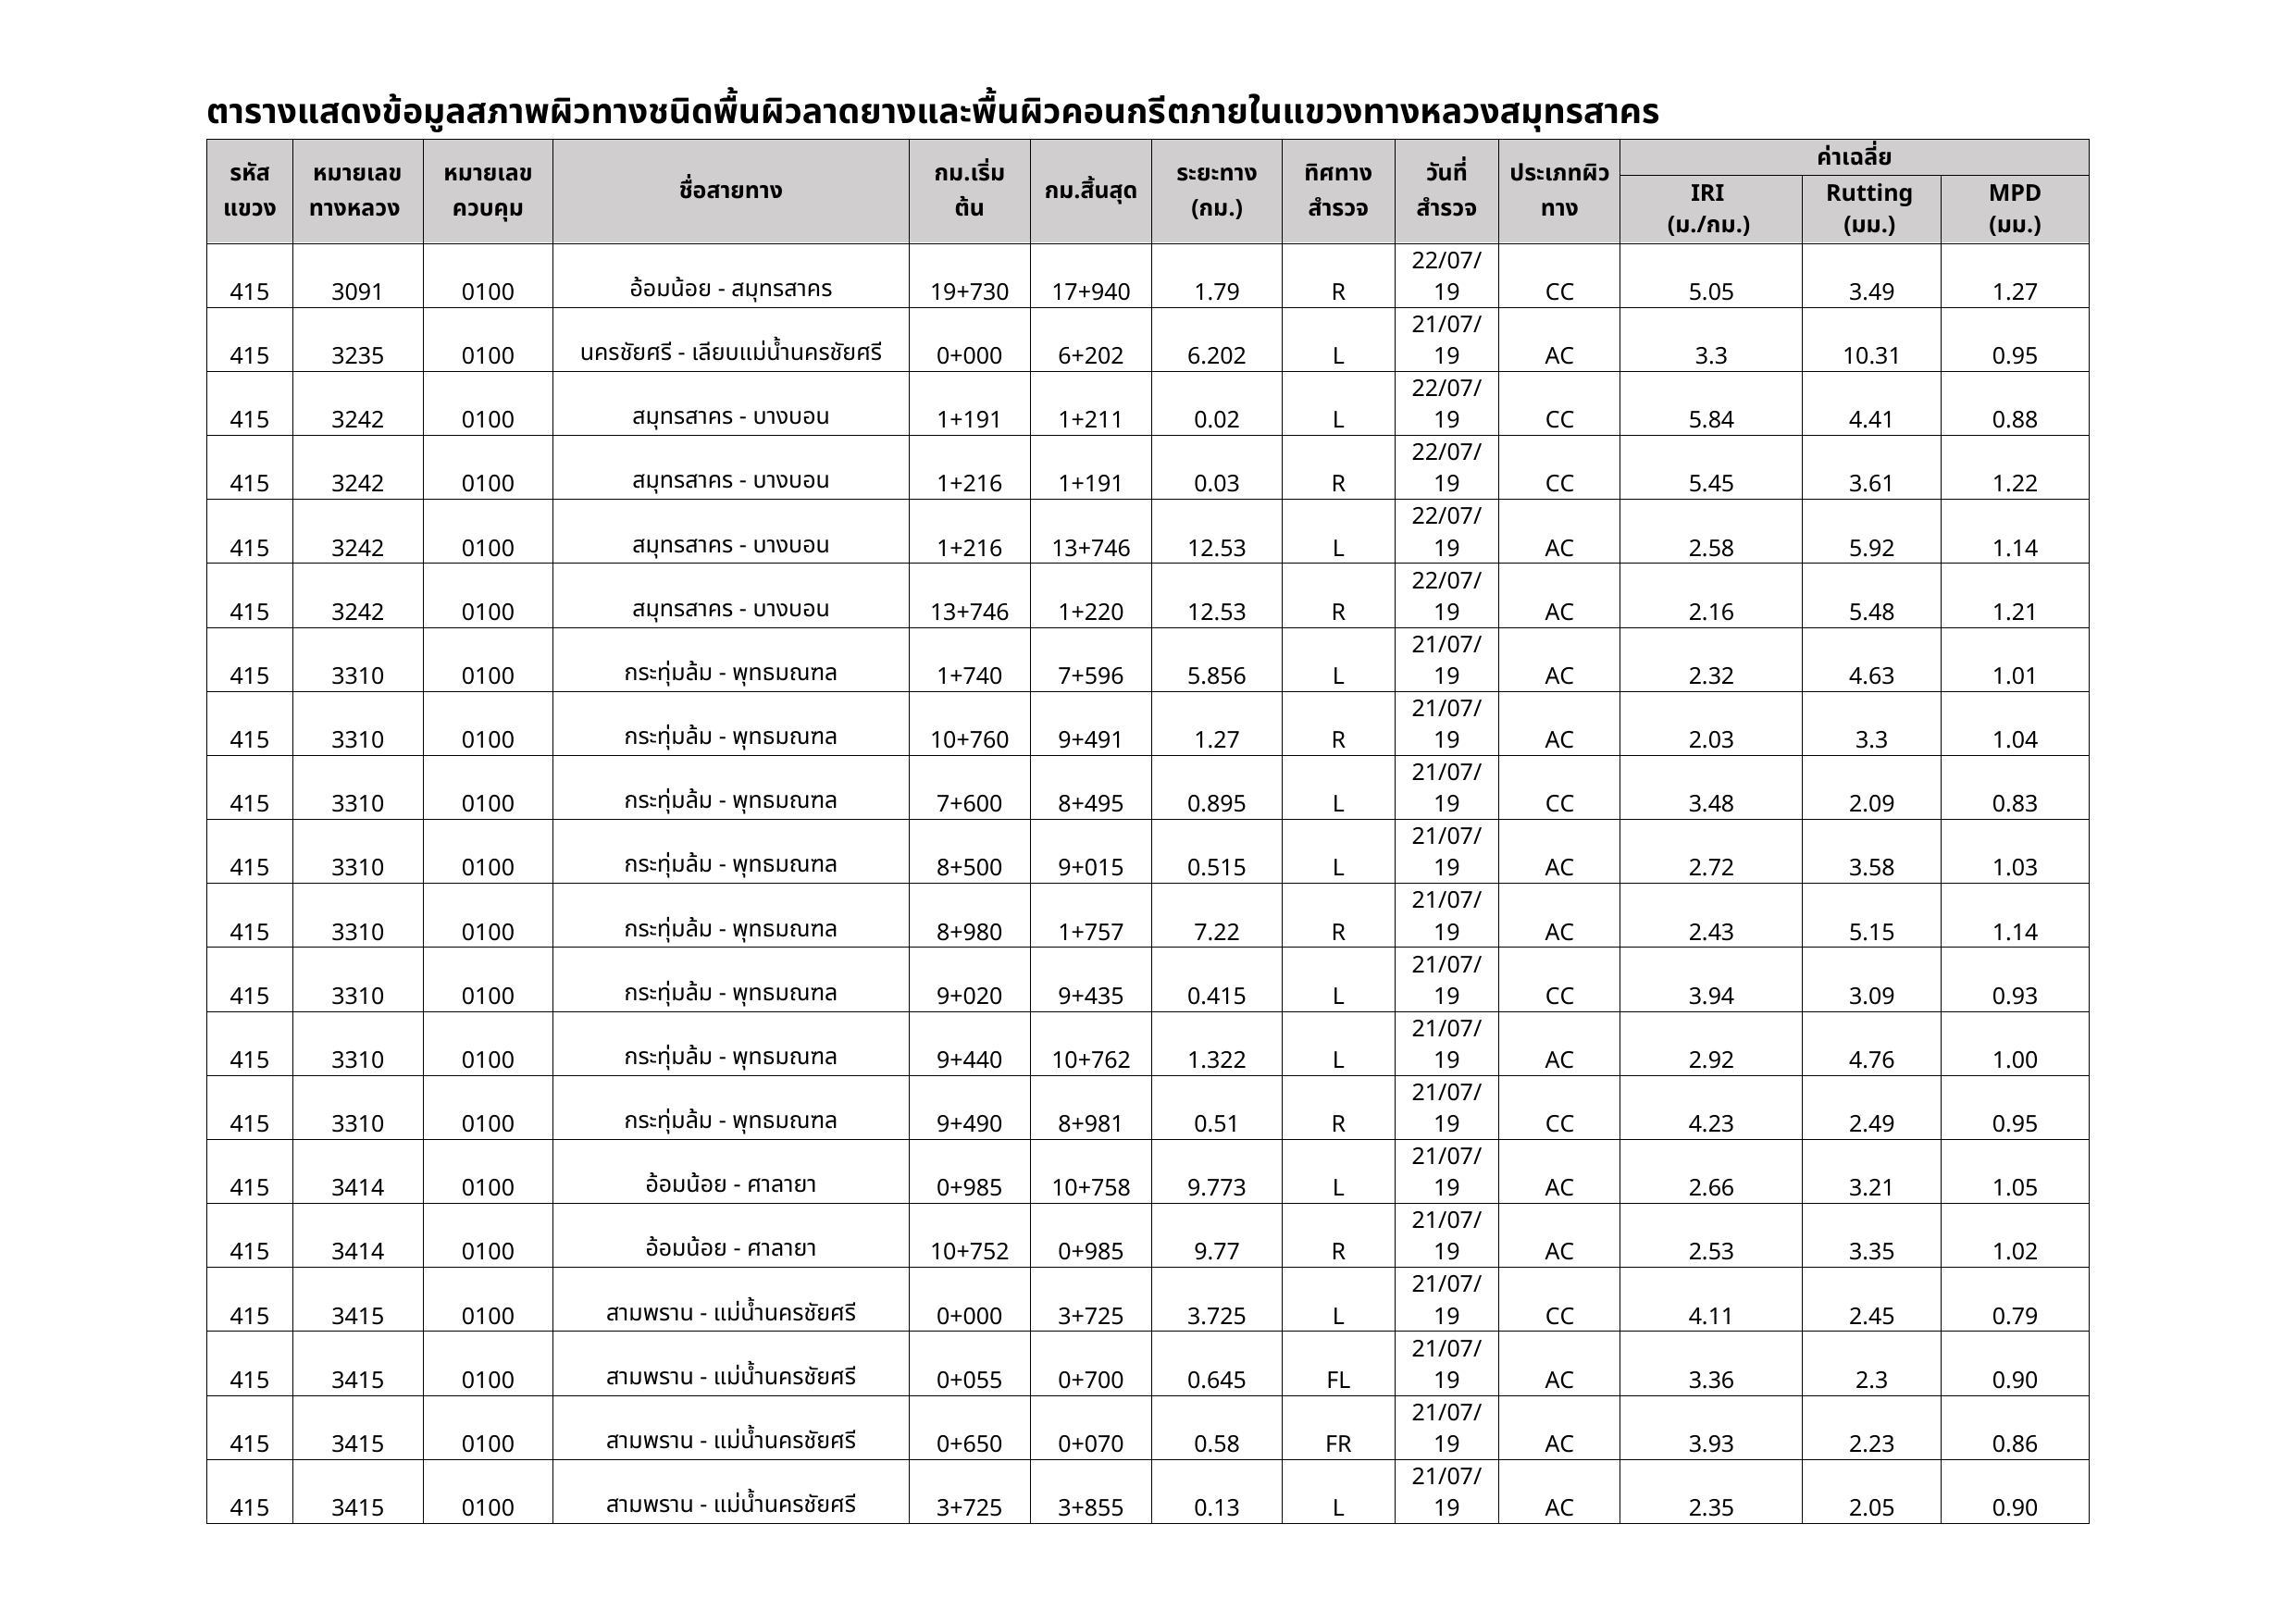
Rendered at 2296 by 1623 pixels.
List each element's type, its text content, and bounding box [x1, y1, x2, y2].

table_cell 415 [207, 244, 292, 307]
table_cell 0100 [424, 1076, 552, 1139]
table_cell 2.49 [1803, 1076, 1941, 1139]
table_cell 0100 [424, 1140, 552, 1203]
table_cell 0.88 [1942, 372, 2089, 435]
table_cell 3310 [293, 756, 423, 819]
table_cell 4.11 [1620, 1268, 1802, 1331]
table_cell ประเภทผิวทาง [1499, 140, 1620, 242]
table_cell L [1283, 1012, 1395, 1075]
table_cell 1+191 [910, 372, 1030, 435]
table_cell 4.63 [1803, 628, 1941, 691]
table_cell AC [1499, 1332, 1620, 1394]
table_cell 415 [207, 1076, 292, 1139]
table_cell กม.สิ้นสุด [1031, 140, 1151, 242]
table_cell 3+725 [1031, 1268, 1151, 1331]
table_cell 21/07/19 [1396, 820, 1498, 883]
table_cell 7+596 [1031, 628, 1151, 691]
table_cell 415 [207, 308, 292, 371]
table_cell 415 [207, 564, 292, 626]
table_cell 10+752 [910, 1204, 1030, 1267]
table_cell 415 [207, 692, 292, 755]
table_cell สมุทรสาคร - บางบอน [553, 436, 909, 499]
table_cell 21/07/19 [1396, 884, 1498, 947]
table_cell 2.43 [1620, 884, 1802, 947]
table_cell 0100 [424, 436, 552, 499]
table_cell L [1283, 1268, 1395, 1331]
table_cell 3310 [293, 1012, 423, 1075]
table_cell 0+700 [1031, 1332, 1151, 1394]
table_cell 0.13 [1152, 1460, 1282, 1523]
table_cell 0100 [424, 1268, 552, 1331]
table_cell 3.21 [1803, 1140, 1941, 1203]
table_cell Rutting (มม.) [1803, 176, 1941, 242]
table_cell 415 [207, 884, 292, 947]
table_cell 3.93 [1620, 1396, 1802, 1459]
table_cell 3310 [293, 1076, 423, 1139]
table_cell 3.09 [1803, 948, 1941, 1010]
table_cell สามพราน - แม่น้ำนครชัยศรี [553, 1268, 909, 1331]
table_cell 1.22 [1942, 436, 2089, 499]
table_cell 1.14 [1942, 884, 2089, 947]
table_cell สามพราน - แม่น้ำนครชัยศรี [553, 1396, 909, 1459]
table_cell AC [1499, 884, 1620, 947]
table_cell 415 [207, 628, 292, 691]
table_cell ค่าเฉลี่ย [1620, 140, 2089, 175]
table_cell 1.00 [1942, 1012, 2089, 1075]
table_cell 4.76 [1803, 1012, 1941, 1075]
table_cell 0.79 [1942, 1268, 2089, 1331]
table_cell CC [1499, 244, 1620, 307]
table_cell 1.322 [1152, 1012, 1282, 1075]
table_cell 3235 [293, 308, 423, 371]
table_cell 3.36 [1620, 1332, 1802, 1394]
table_cell 8+500 [910, 820, 1030, 883]
table_cell CC [1499, 372, 1620, 435]
table_cell 415 [207, 1396, 292, 1459]
table_cell 21/07/19 [1396, 1332, 1498, 1394]
table_cell 12.53 [1152, 500, 1282, 563]
table_cell R [1283, 436, 1395, 499]
table_cell 10.31 [1803, 308, 1941, 371]
table_cell 3.3 [1620, 308, 1802, 371]
table_cell 0.90 [1942, 1460, 2089, 1523]
table_cell 0100 [424, 372, 552, 435]
table_cell 3310 [293, 884, 423, 947]
table_cell L [1283, 820, 1395, 883]
table_cell L [1283, 500, 1395, 563]
table_cell 7.22 [1152, 884, 1282, 947]
table_cell 0+985 [1031, 1204, 1151, 1267]
table_cell 2.45 [1803, 1268, 1941, 1331]
table_cell FL [1283, 1332, 1395, 1394]
table_cell กระทุ่มล้ม - พุทธมณฑล [553, 756, 909, 819]
table_cell 415 [207, 1204, 292, 1267]
table_cell 3.35 [1803, 1204, 1941, 1267]
table_cell 0+985 [910, 1140, 1030, 1203]
table_cell AC [1499, 1140, 1620, 1203]
table_cell 7+600 [910, 756, 1030, 819]
table_cell L [1283, 372, 1395, 435]
table_cell L [1283, 628, 1395, 691]
table_cell 9+490 [910, 1076, 1030, 1139]
table_cell 21/07/19 [1396, 1396, 1498, 1459]
table_cell L [1283, 308, 1395, 371]
table_cell 3415 [293, 1460, 423, 1523]
table_cell กระทุ่มล้ม - พุทธมณฑล [553, 628, 909, 691]
table_cell 3310 [293, 628, 423, 691]
table_cell 3242 [293, 436, 423, 499]
table_cell 8+981 [1031, 1076, 1151, 1139]
table_cell 12.53 [1152, 564, 1282, 626]
table_cell 0.86 [1942, 1396, 2089, 1459]
table_cell สมุทรสาคร - บางบอน [553, 564, 909, 626]
table_cell 1.03 [1942, 820, 2089, 883]
table_cell AC [1499, 564, 1620, 626]
table_cell สมุทรสาคร - บางบอน [553, 372, 909, 435]
table_cell 5.48 [1803, 564, 1941, 626]
table_cell R [1283, 564, 1395, 626]
table_cell ชื่อสายทาง [553, 140, 909, 242]
table_cell 0100 [424, 1204, 552, 1267]
table_cell 3091 [293, 244, 423, 307]
table_cell 21/07/19 [1396, 1460, 1498, 1523]
table_cell อ้อมน้อย - ศาลายา [553, 1140, 909, 1203]
table_cell 415 [207, 820, 292, 883]
table_cell 10+760 [910, 692, 1030, 755]
table_cell 2.3 [1803, 1332, 1941, 1394]
table_cell 3414 [293, 1140, 423, 1203]
table_cell 0.02 [1152, 372, 1282, 435]
table_cell 1.04 [1942, 692, 2089, 755]
table_cell 8+980 [910, 884, 1030, 947]
table_cell 3415 [293, 1268, 423, 1331]
table_cell AC [1499, 628, 1620, 691]
table_cell หมายเลขควบคุม [424, 140, 552, 242]
table_cell 0.51 [1152, 1076, 1282, 1139]
table_cell 3.725 [1152, 1268, 1282, 1331]
table_cell 2.16 [1620, 564, 1802, 626]
table_cell CC [1499, 948, 1620, 1010]
table_cell 0.83 [1942, 756, 2089, 819]
table_cell กระทุ่มล้ม - พุทธมณฑล [553, 948, 909, 1010]
table_cell 3310 [293, 820, 423, 883]
table_cell CC [1499, 1076, 1620, 1139]
table_cell 3415 [293, 1396, 423, 1459]
table_cell 21/07/19 [1396, 1076, 1498, 1139]
table_cell อ้อมน้อย - สมุทรสาคร [553, 244, 909, 307]
table_cell R [1283, 692, 1395, 755]
table_cell 1.21 [1942, 564, 2089, 626]
table_cell AC [1499, 1460, 1620, 1523]
table_cell L [1283, 1460, 1395, 1523]
table_cell IRI (ม./กม.) [1620, 176, 1802, 242]
table_cell 0100 [424, 308, 552, 371]
table_cell 3415 [293, 1332, 423, 1394]
table_cell 3.49 [1803, 244, 1941, 307]
table_cell 0100 [424, 692, 552, 755]
table_cell 3242 [293, 500, 423, 563]
table_cell 3.94 [1620, 948, 1802, 1010]
table_cell 0.90 [1942, 1332, 2089, 1394]
table_cell กระทุ่มล้ม - พุทธมณฑล [553, 1012, 909, 1075]
table_cell 3310 [293, 948, 423, 1010]
table_cell กระทุ่มล้ม - พุทธมณฑล [553, 820, 909, 883]
table_cell สามพราน - แม่น้ำนครชัยศรี [553, 1460, 909, 1523]
table_cell 6.202 [1152, 308, 1282, 371]
table_cell 0100 [424, 1460, 552, 1523]
table_cell 13+746 [1031, 500, 1151, 563]
table_cell 1+740 [910, 628, 1030, 691]
table_cell 8+495 [1031, 756, 1151, 819]
table_cell CC [1499, 1268, 1620, 1331]
table_cell 2.05 [1803, 1460, 1941, 1523]
table_cell 415 [207, 500, 292, 563]
table_cell 3242 [293, 372, 423, 435]
table_cell CC [1499, 436, 1620, 499]
table_cell ระยะทาง (กม.) [1152, 140, 1282, 242]
table_cell 0100 [424, 1012, 552, 1075]
table_cell 22/07/19 [1396, 436, 1498, 499]
table_cell 0.95 [1942, 308, 2089, 371]
table_cell 9+015 [1031, 820, 1151, 883]
table_cell 9.773 [1152, 1140, 1282, 1203]
table_cell 415 [207, 756, 292, 819]
table_cell 9+020 [910, 948, 1030, 1010]
table_header ตารางแสดงข้อมูลสภาพผิวทางชนิดพื้นผิวลาดยางและพื้นผิวคอนกรีตภายในแขวงทางหลวงสมุทรสาคร [206, 87, 2089, 139]
table_cell 9.77 [1152, 1204, 1282, 1267]
table_cell 21/07/19 [1396, 1012, 1498, 1075]
table_cell 1+220 [1031, 564, 1151, 626]
table_cell 415 [207, 1268, 292, 1331]
table_cell 3.48 [1620, 756, 1802, 819]
table_cell 0100 [424, 564, 552, 626]
table_cell 4.41 [1803, 372, 1941, 435]
table_cell 21/07/19 [1396, 1204, 1498, 1267]
table_cell 13+746 [910, 564, 1030, 626]
table_cell 1+191 [1031, 436, 1151, 499]
table_cell 1+216 [910, 436, 1030, 499]
table_cell 2.58 [1620, 500, 1802, 563]
table_cell 2.35 [1620, 1460, 1802, 1523]
table_cell 0100 [424, 500, 552, 563]
table_cell 3+855 [1031, 1460, 1151, 1523]
table_cell 1.27 [1152, 692, 1282, 755]
table_cell 0+000 [910, 1268, 1030, 1331]
table_cell AC [1499, 308, 1620, 371]
table_cell 3.61 [1803, 436, 1941, 499]
table_cell 0100 [424, 628, 552, 691]
table_cell 1.01 [1942, 628, 2089, 691]
table_cell 1.05 [1942, 1140, 2089, 1203]
table_cell 5.45 [1620, 436, 1802, 499]
table_cell MPD (มม.) [1942, 176, 2089, 242]
table_cell 0.03 [1152, 436, 1282, 499]
table_cell R [1283, 244, 1395, 307]
table_cell R [1283, 1076, 1395, 1139]
table_cell หมายเลขทางหลวง [293, 140, 423, 242]
table_cell 0100 [424, 820, 552, 883]
table_cell 17+940 [1031, 244, 1151, 307]
table_cell 21/07/19 [1396, 308, 1498, 371]
table_cell AC [1499, 820, 1620, 883]
table_cell 0.58 [1152, 1396, 1282, 1459]
table_cell 2.66 [1620, 1140, 1802, 1203]
table_cell 415 [207, 948, 292, 1010]
table_cell 415 [207, 372, 292, 435]
table_cell 0+000 [910, 308, 1030, 371]
table_cell 4.23 [1620, 1076, 1802, 1139]
table_cell อ้อมน้อย - ศาลายา [553, 1204, 909, 1267]
table_cell L [1283, 948, 1395, 1010]
table_cell 3414 [293, 1204, 423, 1267]
table_cell 0100 [424, 948, 552, 1010]
table_cell 9+491 [1031, 692, 1151, 755]
table_cell 0.515 [1152, 820, 1282, 883]
table_cell นครชัยศรี - เลียบแม่น้ำนครชัยศรี [553, 308, 909, 371]
table_cell 415 [207, 436, 292, 499]
table_cell 5.15 [1803, 884, 1941, 947]
table_cell 3+725 [910, 1460, 1030, 1523]
table_cell 22/07/19 [1396, 244, 1498, 307]
table_cell 1+757 [1031, 884, 1151, 947]
table_cell AC [1499, 1204, 1620, 1267]
table_cell R [1283, 1204, 1395, 1267]
table_cell 10+762 [1031, 1012, 1151, 1075]
table_cell CC [1499, 756, 1620, 819]
table_cell 1.02 [1942, 1204, 2089, 1267]
table_cell FR [1283, 1396, 1395, 1459]
table_cell 0.645 [1152, 1332, 1282, 1394]
table_cell 9+435 [1031, 948, 1151, 1010]
table_cell 0.95 [1942, 1076, 2089, 1139]
table_cell 0100 [424, 884, 552, 947]
table_cell 3.3 [1803, 692, 1941, 755]
table_cell 415 [207, 1140, 292, 1203]
table_cell ทิศทางสำรวจ [1283, 140, 1395, 242]
table_cell 19+730 [910, 244, 1030, 307]
table_cell L [1283, 756, 1395, 819]
table_cell 3.58 [1803, 820, 1941, 883]
table_cell 21/07/19 [1396, 948, 1498, 1010]
table_cell 2.23 [1803, 1396, 1941, 1459]
table_cell 22/07/19 [1396, 372, 1498, 435]
table_cell AC [1499, 692, 1620, 755]
table_cell กม.เริ่มต้น [910, 140, 1030, 242]
table_cell 21/07/19 [1396, 628, 1498, 691]
table_cell 2.09 [1803, 756, 1941, 819]
table_cell 0.895 [1152, 756, 1282, 819]
table_cell กระทุ่มล้ม - พุทธมณฑล [553, 692, 909, 755]
table_cell 415 [207, 1332, 292, 1394]
table_cell 0+070 [1031, 1396, 1151, 1459]
table_cell L [1283, 1140, 1395, 1203]
table_cell 2.72 [1620, 820, 1802, 883]
table_cell กระทุ่มล้ม - พุทธมณฑล [553, 1076, 909, 1139]
table_cell รหัสแขวง [207, 140, 292, 242]
table_cell 2.92 [1620, 1012, 1802, 1075]
table_cell AC [1499, 1012, 1620, 1075]
table_cell 6+202 [1031, 308, 1151, 371]
table_cell วันที่สำรวจ [1396, 140, 1498, 242]
table_cell กระทุ่มล้ม - พุทธมณฑล [553, 884, 909, 947]
table_cell 21/07/19 [1396, 1140, 1498, 1203]
table_cell 0100 [424, 1332, 552, 1394]
table_cell 0100 [424, 244, 552, 307]
table_cell 1.27 [1942, 244, 2089, 307]
table_cell 0.93 [1942, 948, 2089, 1010]
table_cell 2.32 [1620, 628, 1802, 691]
table_cell 3310 [293, 692, 423, 755]
table_cell 3242 [293, 564, 423, 626]
table_cell 5.05 [1620, 244, 1802, 307]
table_cell 5.92 [1803, 500, 1941, 563]
table_cell 22/07/19 [1396, 564, 1498, 626]
table_cell AC [1499, 500, 1620, 563]
table_cell AC [1499, 1396, 1620, 1459]
table_cell 0100 [424, 756, 552, 819]
table_cell 21/07/19 [1396, 1268, 1498, 1331]
table_cell 22/07/19 [1396, 500, 1498, 563]
table_cell 9+440 [910, 1012, 1030, 1075]
table_cell 21/07/19 [1396, 692, 1498, 755]
table_cell 0+055 [910, 1332, 1030, 1394]
table_cell 1.14 [1942, 500, 2089, 563]
table_cell 21/07/19 [1396, 756, 1498, 819]
table_cell สามพราน - แม่น้ำนครชัยศรี [553, 1332, 909, 1394]
table_cell 1.79 [1152, 244, 1282, 307]
table_cell 1+216 [910, 500, 1030, 563]
table_cell 1+211 [1031, 372, 1151, 435]
table_cell 10+758 [1031, 1140, 1151, 1203]
table_cell 5.856 [1152, 628, 1282, 691]
table_cell 0100 [424, 1396, 552, 1459]
table_cell 2.53 [1620, 1204, 1802, 1267]
table_cell 0+650 [910, 1396, 1030, 1459]
table_cell R [1283, 884, 1395, 947]
table_cell 2.03 [1620, 692, 1802, 755]
table_cell สมุทรสาคร - บางบอน [553, 500, 909, 563]
table_cell 0.415 [1152, 948, 1282, 1010]
table_cell 5.84 [1620, 372, 1802, 435]
table_cell 415 [207, 1460, 292, 1523]
table_cell 415 [207, 1012, 292, 1075]
